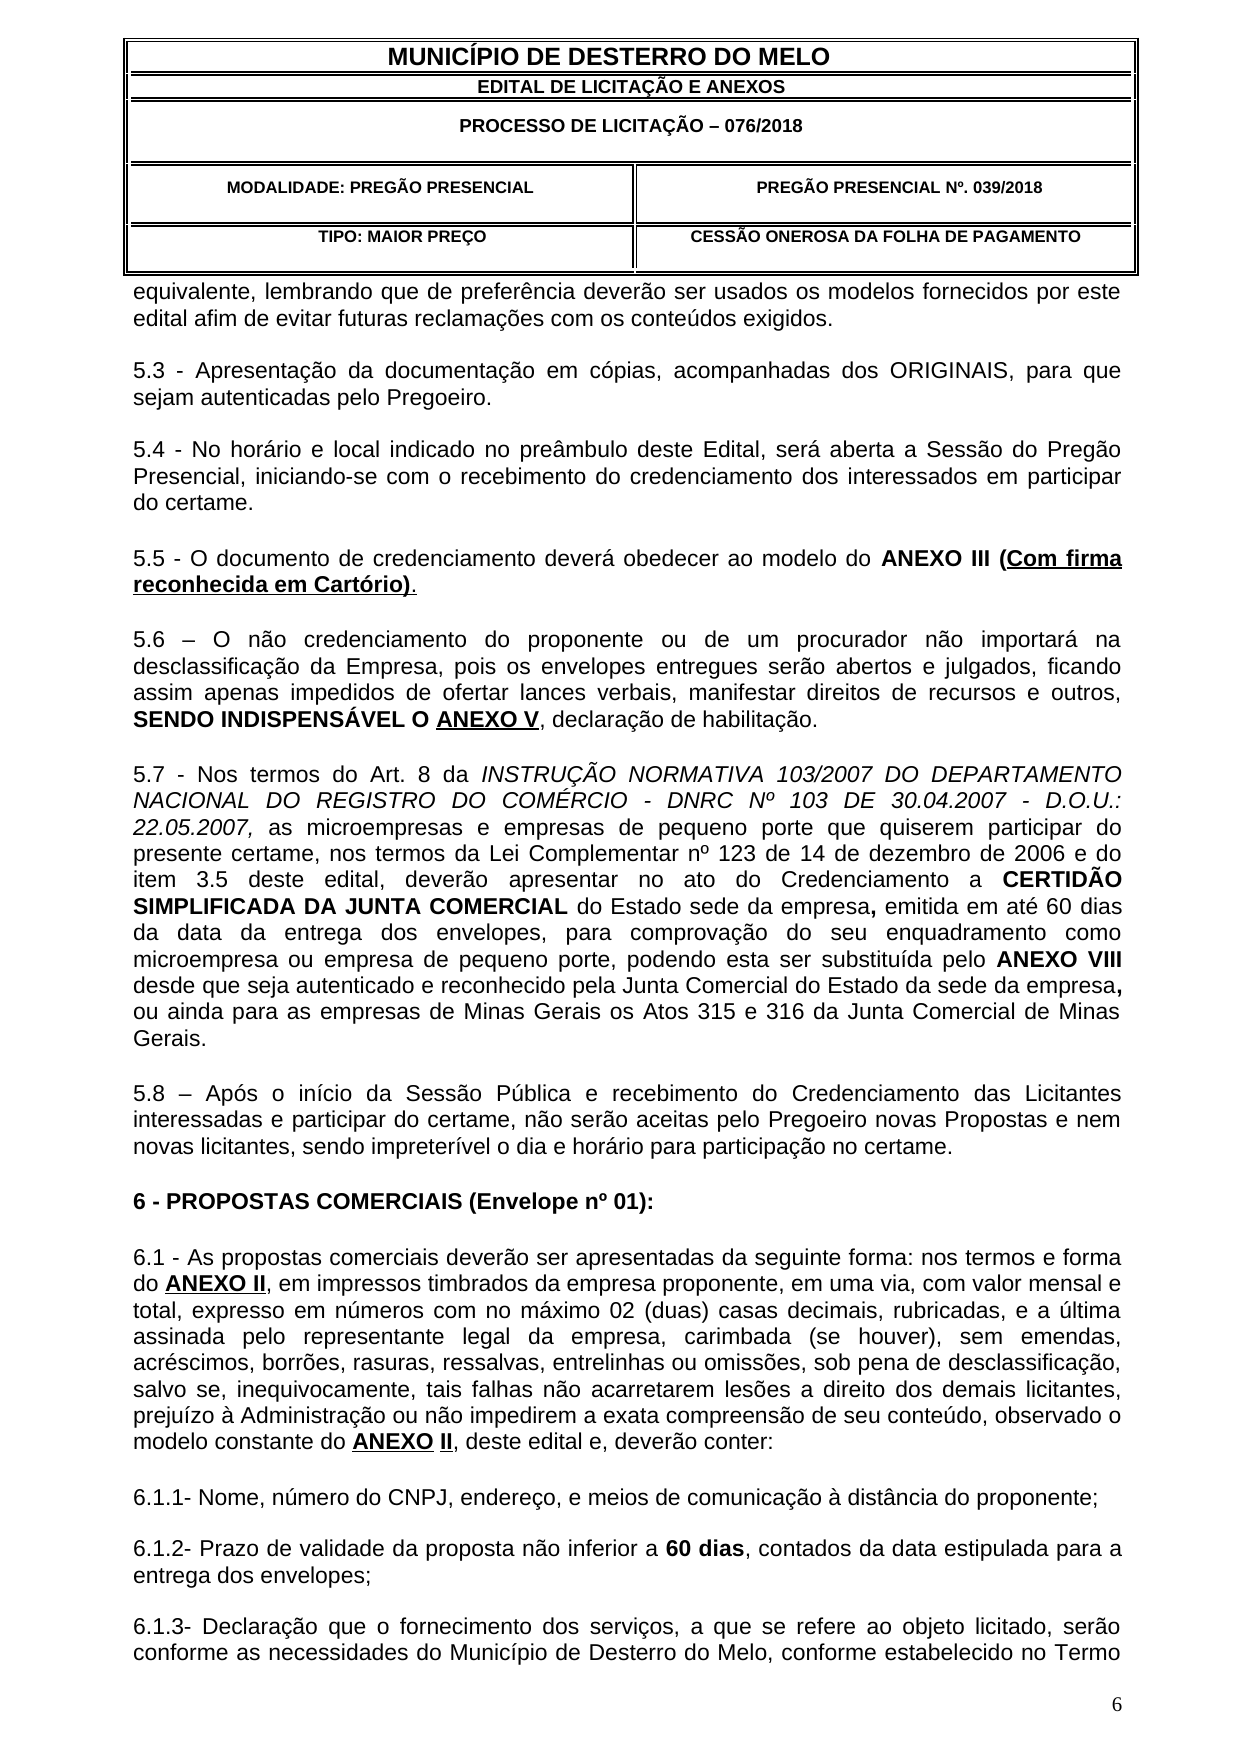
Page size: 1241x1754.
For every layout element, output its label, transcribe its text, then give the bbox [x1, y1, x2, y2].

text 5.4 - No horário e local indicado no preâmbulo deste Edital, será aberta a Sessão do Pregão Presencial, iniciando-se com o recebimento do credenciamento dos interessados em participar do certame. [133, 436, 1122, 515]
text 5.6 – O não credenciamento do proponente ou de um procurador não importará na desclassificação da Empresa, pois os envelopes entregues serão abertos e julgados, ficando assim apenas impedidos de ofertar lances verbais, manifestar direitos de recursos e outros, SENDO INDISPENSÁVEL O ANEXO V, declaração de habilitação. [133, 626, 1122, 732]
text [133, 1613, 1122, 1666]
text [133, 278, 1122, 331]
text 5.7 - Nos termos do Art. 8 da INSTRUÇÃO NORMATIVA 103/2007 DO DEPARTAMENTO NACIONAL DO REGISTRO DO COMÉRCIO - DNRC Nº 103 DE 30.04.2007 - D.O.U.: 22.05.2007, as microempresas e empresas de pequeno porte que quiserem participar do presente certame, nos termos da Lei Complementar nº 123 de 14 de dezembro de 2006 e do item 3.5 deste edital, deverão apresentar no ato do Credenciamento a CERTIDÃO SIMPLIFICADA DA JUNTA COMERCIAL do Estado sede da empresa, emitida em até 60 dias da data da entrega dos envelopes, para comprovação do seu enquadramento como microempresa ou empresa de pequeno porte, podendo esta ser substituída pelo ANEXO VIII desde que seja autenticado e reconhecido pela Junta Comercial do Estado da sede da empresa, ou ainda para as empresas de Minas Gerais os Atos 315 e 316 da Junta Comercial de Minas Gerais. [133, 761, 1122, 1051]
text 5.5 - O documento de credenciamento deverá obedecer ao modelo do ANEXO III (Com firma reconhecida em Cartório). [133, 544, 1122, 597]
text 6 - PROPOSTAS COMERCIAIS (Envelope nº 01): [133, 1188, 1142, 1215]
text 6.1.2- Prazo de validade da proposta não inferior a 60 dias, contados da data estipulada para a entrega dos envelopes; [133, 1535, 1122, 1588]
text 5.3 - Apresentação da documentação em cópias, acompanhadas dos ORIGINAIS, para que sejam autenticadas pelo Pregoeiro. [133, 357, 1122, 410]
text 6.1.1- Nome, número do CNPJ, endereço, e meios de comunicação à distância do proponente; [133, 1484, 1122, 1510]
text 5.8 – Após o início da Sessão Pública e recebimento do Credenciamento das Licitantes interessadas e participar do certame, não serão aceitas pelo Pregoeiro novas Propostas e nem novas licitantes, sendo impreterível o dia e horário para participação no certame. [133, 1080, 1122, 1159]
text 6.1 - As propostas comerciais deverão ser apresentadas da seguinte forma: nos termos e forma do ANEXO II, em impressos timbrados da empresa proponente, em uma via, com valor mensal e total, expresso em números com no máximo 02 (duas) casas decimais, rubricadas, e a última assinada pelo representante legal da empresa, carimbada (se houver), sem emendas, acréscimos, borrões, rasuras, ressalvas, entrelinhas ou omissões, sob pena de desclassificação, salvo se, inequivocamente, tais falhas não acarretarem lesões a direito dos demais licitantes, prejuízo à Administração ou não impedirem a exata compreensão de seu conteúdo, observado o modelo constante do ANEXO II, deste edital e, deverão conter: [133, 1244, 1122, 1455]
